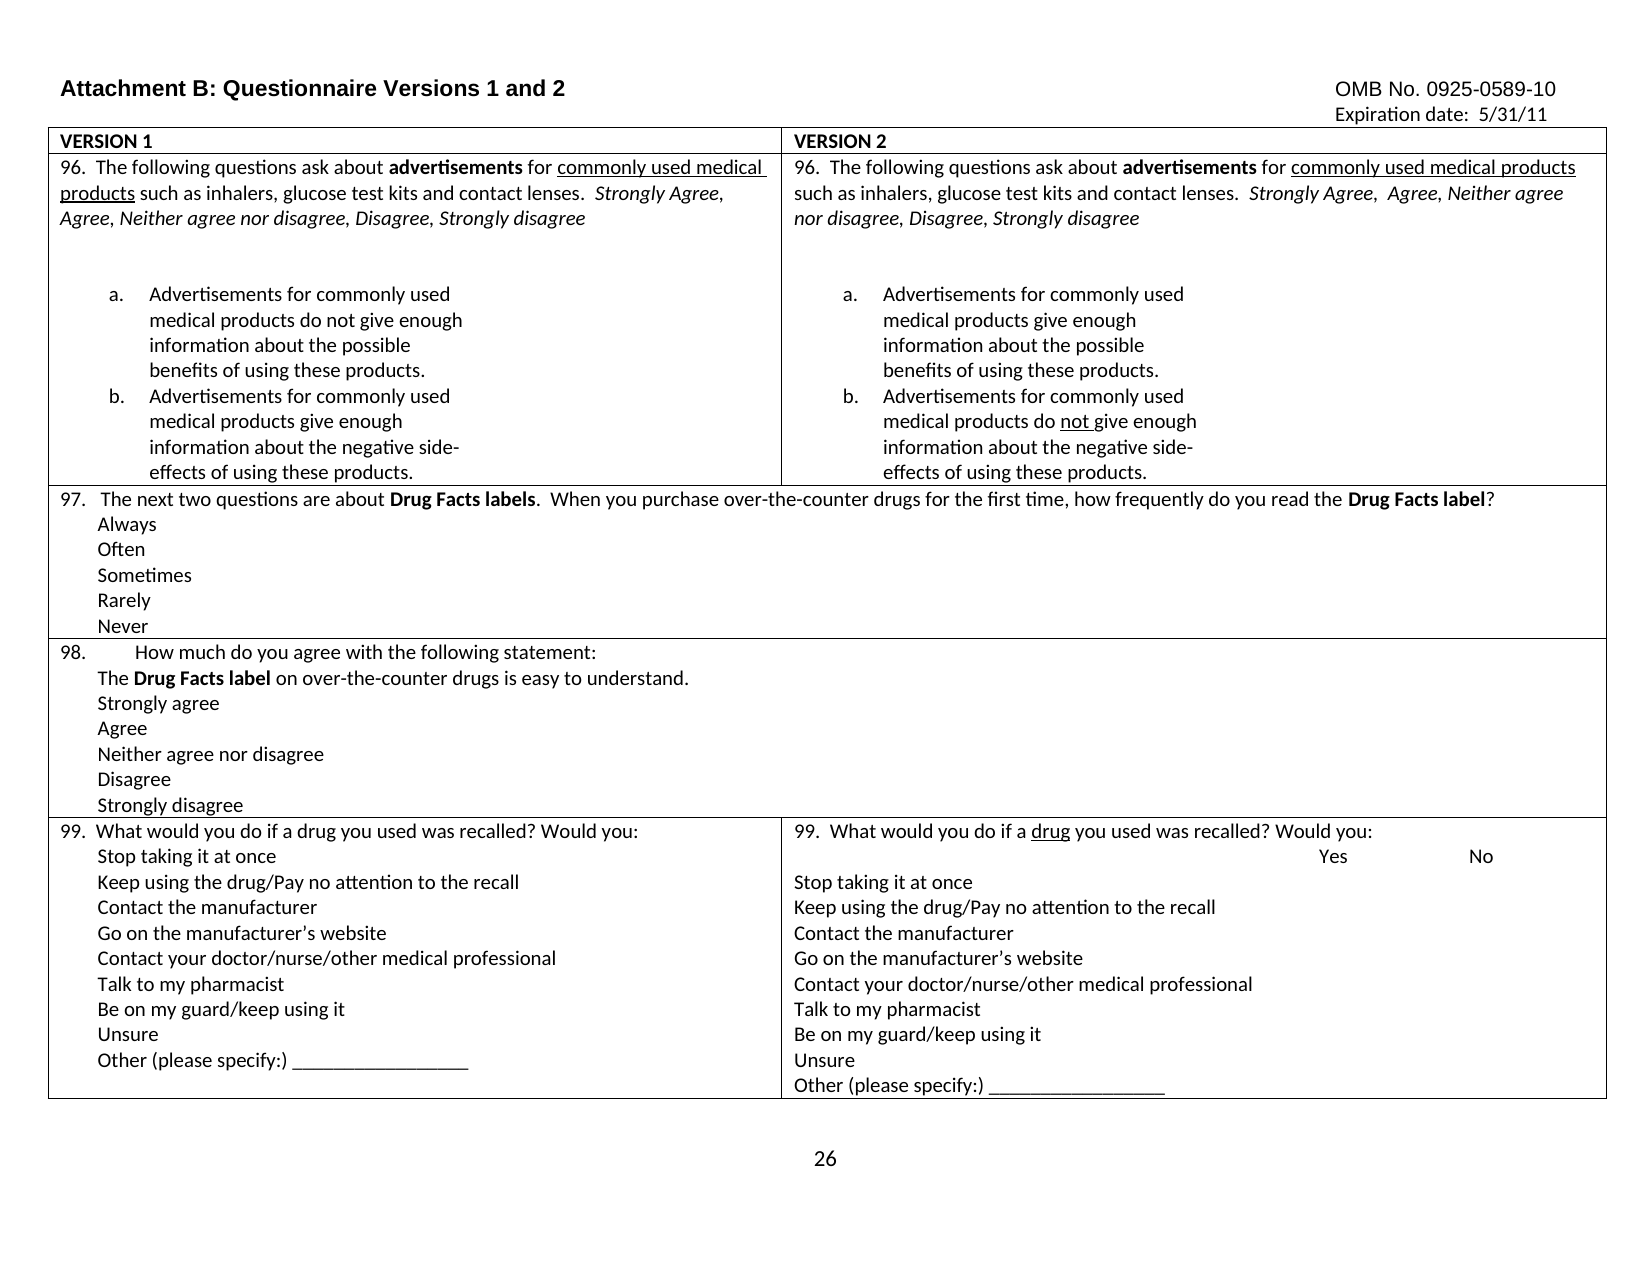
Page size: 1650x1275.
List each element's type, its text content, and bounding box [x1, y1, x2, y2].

table_cell 99. What would you do if a drug you used was recalled? Would you: Yes No Stop taking it at once Keep using the drug/Pay no attention to the recall Contact the manufacturer Go on the manufacturer’s website Contact your doctor/nurse/other medical professional Talk to my pharmacist Be on my guard/keep using it Unsure Other (please specify:) _________________ [782, 818, 1606, 1098]
table_cell 98. How much do you agree with the following statement: The Drug Facts label on over-the-counter drugs is easy to understand. Strongly agree Agree Neither agree nor disagree Disagree Strongly disagree [49, 639, 1606, 817]
table_header VERSION 2 [782, 128, 1606, 153]
table_header VERSION 1 [49, 128, 781, 153]
table_cell 99. What would you do if a drug you used was recalled? Would you: Stop taking it at once Keep using the drug/Pay no attention to the recall Contact the manufacturer Go on the manufacturer’s website Contact your doctor/nurse/other medical professional Talk to my pharmacist Be on my guard/keep using it Unsure Other (please specify:) _________________ [49, 818, 781, 1098]
table_cell 96. The following questions ask about advertisements for commonly used medical products such as inhalers, glucose test kits and contact lenses. Strongly Agree, Agree, Neither agree nor disagree, Disagree, Strongly disagree [782, 154, 1606, 485]
table_cell 97. The next two questions are about Drug Facts labels. When you purchase over-the-counter drugs for the first time, how frequently do you read the Drug Facts label? Always Often Sometimes Rarely Never [49, 486, 1606, 638]
table_cell 96. The following questions ask about advertisements for commonly used medical products such as inhalers, glucose test kits and contact lenses. Strongly Agree, Agree, Neither agree nor disagree, Disagree, Strongly disagree [49, 154, 781, 485]
